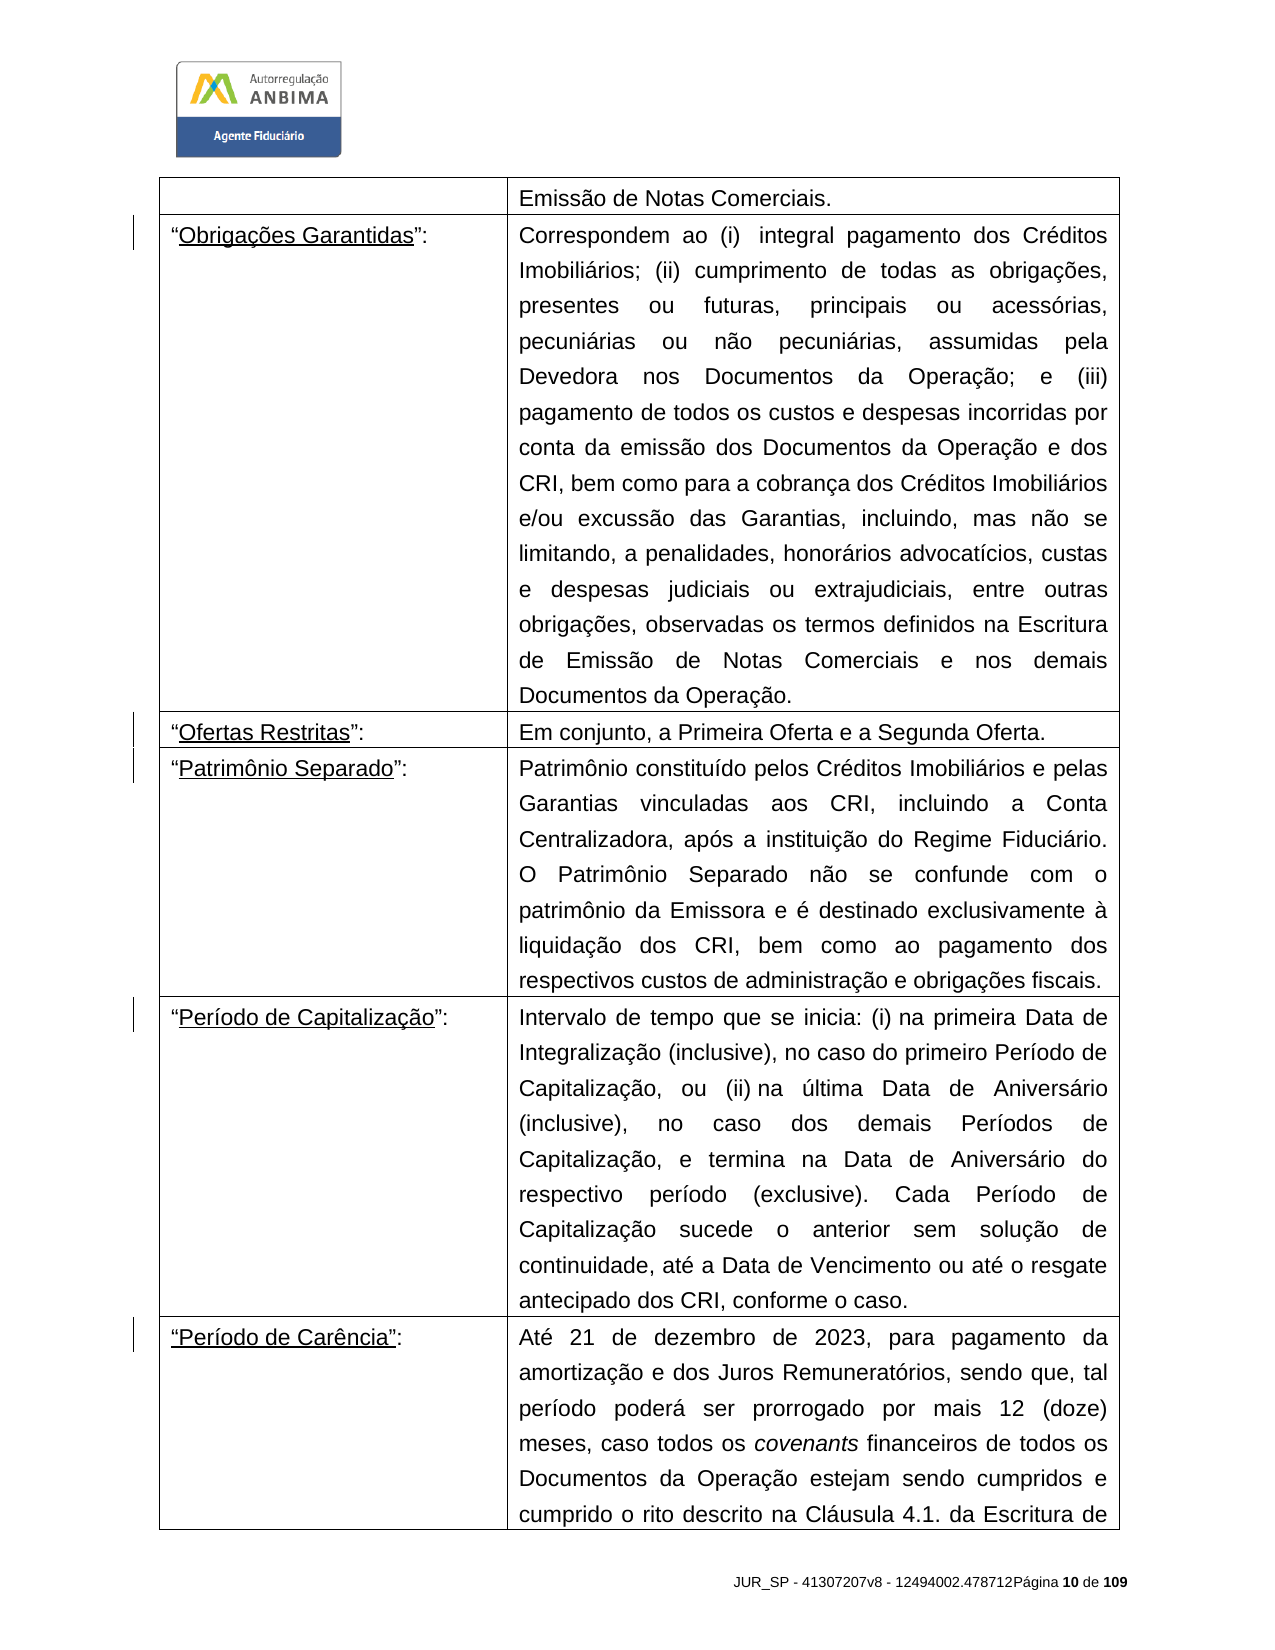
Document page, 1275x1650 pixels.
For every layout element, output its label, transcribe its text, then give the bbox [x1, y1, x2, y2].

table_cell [508, 178, 1119, 214]
table_cell Intervalo de tempo que se inicia: (i) na primeira Data de Integralização (inclusive), no caso do primeiro Período de Capitalização, ou (ii) na última Data de Aniversário (inclusive), no caso dos demais Períodos de Capitalização, e termina na Data de Aniversário do respectivo período (exclusive). Cada Período de Capitalização sucede o anterior sem solução de continuidade, até a Data de Vencimento ou até o resgate antecipado dos CRI, conforme o caso. [508, 997, 1119, 1316]
table_cell “Ofertas Restritas”: [160, 712, 507, 747]
table_cell “Obrigações Garantidas”: [160, 215, 507, 711]
table_cell “Período de Capitalização”: [160, 997, 507, 1316]
table_cell Correspondem ao (i) integral pagamento dos Créditos Imobiliários; (ii) cumprimento de todas as obrigações, presentes ou futuras, principais ou acessórias, pecuniárias ou não pecuniárias, assumidas pela Devedora nos Documentos da Operação; e (iii) pagamento de todos os custos e despesas incorridas por conta da emissão dos Documentos da Operação e dos CRI, bem como para a cobrança dos Créditos Imobiliários e/ou excussão das Garantias, incluindo, mas não se limitando, a penalidades, honorários advocatícios, custas e despesas judiciais ou extrajudiciais, entre outras obrigações, observadas os termos definidos na Escritura de Emissão de Notas Comerciais e nos demais Documentos da Operação. [508, 215, 1119, 711]
table_cell Patrimônio constituído pelos Créditos Imobiliários e pelas Garantias vinculadas aos CRI, incluindo a Conta Centralizadora, após a instituição do Regime Fiduciário. O Patrimônio Separado não se confunde com o patrimônio da Emissora e é destinado exclusivamente à liquidação dos CRI, bem como ao pagamento dos respectivos custos de administração e obrigações fiscais. [508, 748, 1119, 996]
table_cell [160, 1317, 507, 1529]
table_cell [160, 178, 507, 214]
table_cell “Patrimônio Separado”: [160, 748, 507, 996]
table_cell Em conjunto, a Primeira Oferta e a Segunda Oferta. [508, 712, 1119, 747]
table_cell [508, 1317, 1119, 1529]
